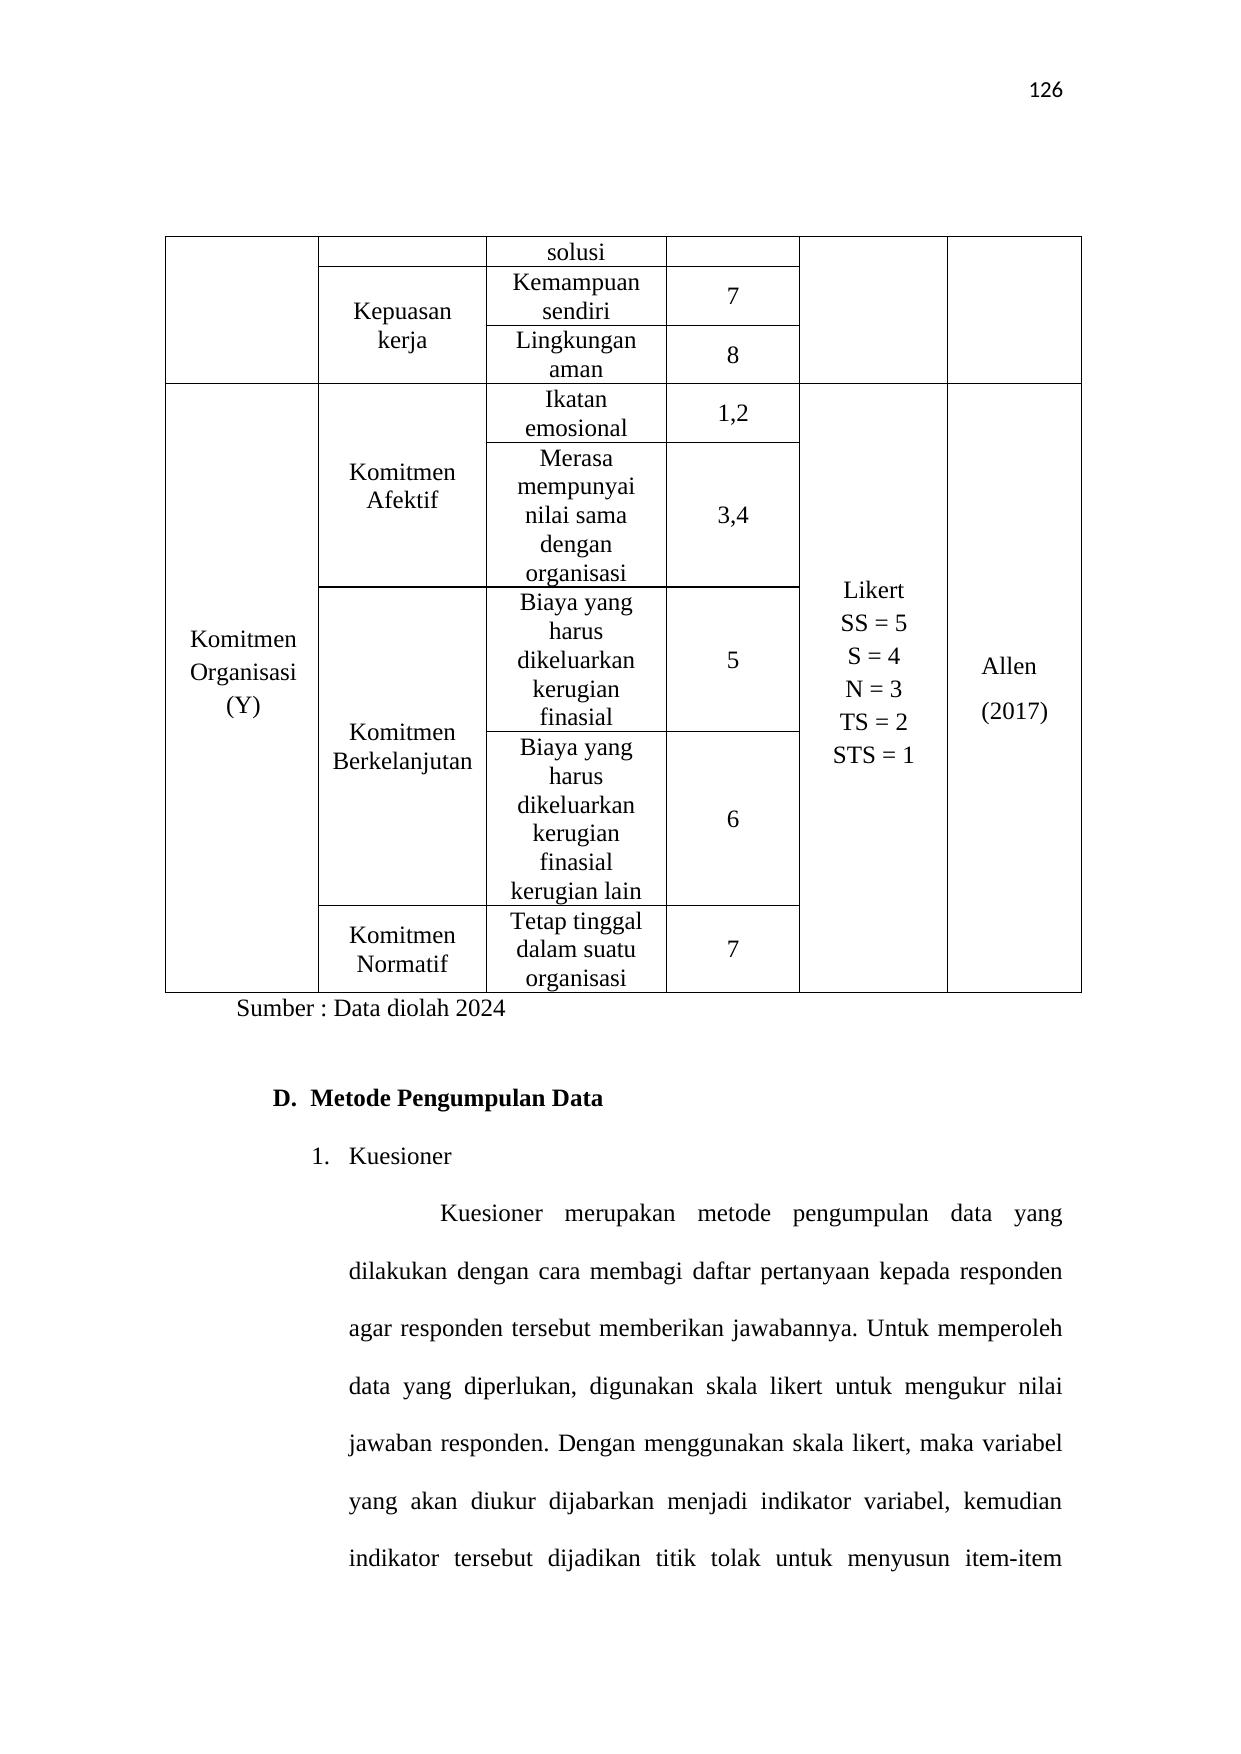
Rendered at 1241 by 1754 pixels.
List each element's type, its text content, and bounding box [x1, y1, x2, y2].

text Sumber : Data diolah 2024 [236, 993, 1063, 1022]
table_cell Komitmen Berkelanjutan [319, 588, 486, 905]
table_cell Komitmen Normatif [319, 906, 486, 992]
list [349, 1198, 1063, 1572]
table_cell Merasa mempunyai nilai sama dengan organisasi [487, 443, 666, 586]
table_cell Tetap tinggal dalam suatu organisasi [487, 906, 666, 992]
table_cell Biaya yang harus dikeluarkan kerugian finasial [487, 588, 666, 731]
table_cell 7 [667, 267, 799, 324]
table_cell Komitmen Afektif [319, 384, 486, 586]
table_cell 8 [667, 326, 799, 383]
list Kuesioner [311, 1141, 1063, 1170]
table_cell Ikatan emosional [487, 384, 666, 442]
table_cell 1,2 [667, 384, 799, 442]
table_cell Allen (2017) [948, 384, 1081, 992]
subtitle Metode Pengumpulan Data [273, 1083, 1063, 1112]
table_cell 6 [667, 732, 799, 905]
table_cell Lingkungan aman [487, 326, 666, 383]
table_cell 7 [667, 906, 799, 992]
table_cell Biaya yang harus dikeluarkan kerugian finasial kerugian lain [487, 732, 666, 905]
table_cell 5 [667, 588, 799, 731]
table_cell 3,4 [667, 443, 799, 586]
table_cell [487, 237, 666, 266]
table_cell Komitmen Organisasi (Y) [166, 384, 318, 992]
table_cell Kemampuan sendiri [487, 267, 666, 324]
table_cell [800, 384, 947, 992]
table_cell Kepuasan kerja [319, 267, 486, 383]
table_cell 6 [667, 237, 799, 266]
